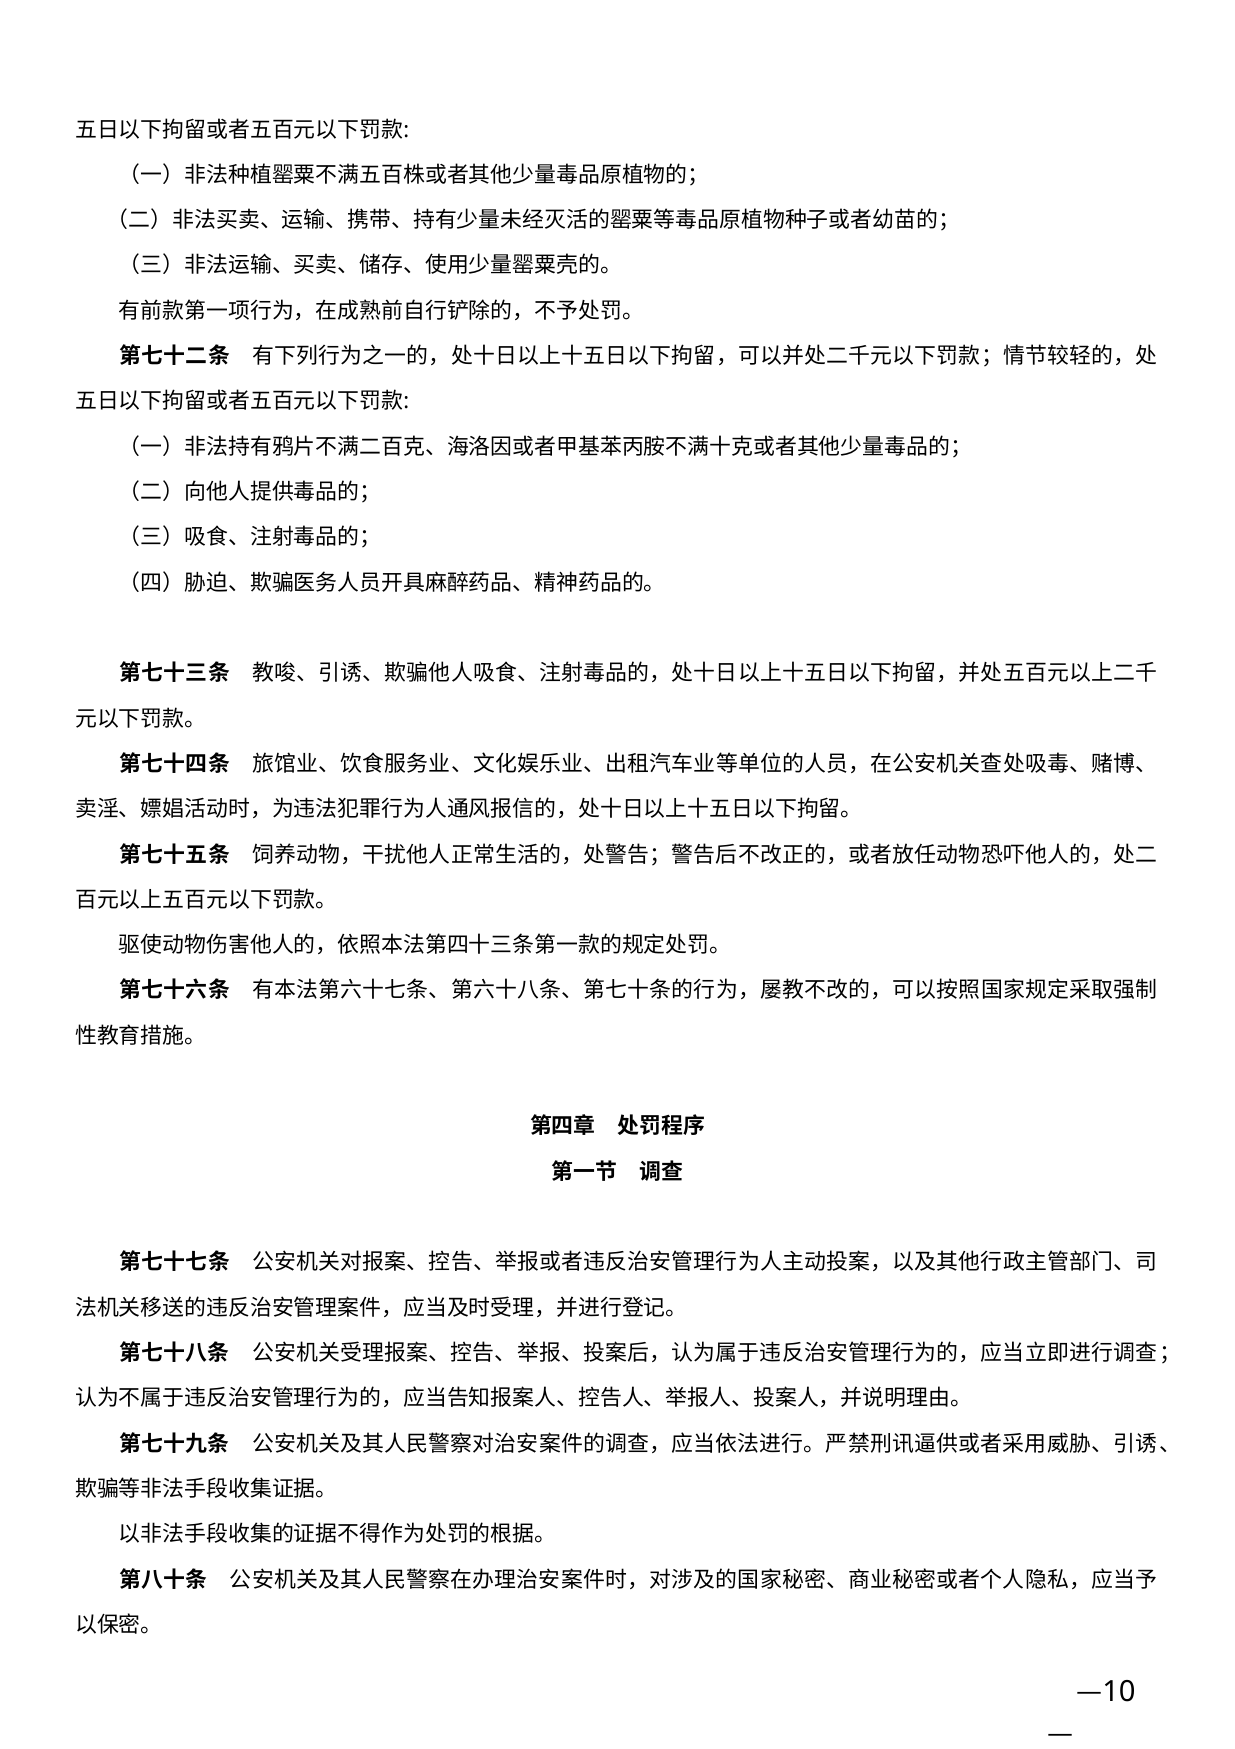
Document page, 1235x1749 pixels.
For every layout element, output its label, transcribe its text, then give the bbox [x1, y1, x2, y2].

text 第八十条 公安机关及其人民警察在办理治安案件时，对涉及的国家秘密、商业秘密或者个人隐私，应当予以保密。 [75, 1555, 1159, 1645]
text 第七十九条 公安机关及其人民警察对治安案件的调查，应当依法进行。严禁刑讯逼供或者采用威胁、引诱、欺骗等非法手段收集证据。 [75, 1419, 1159, 1509]
text （二）非法买卖、运输、携带、持有少量未经灭活的罂粟等毒品原植物种子或者幼苗的； [75, 195, 1159, 241]
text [75, 105, 1159, 150]
text （三）吸食、注射毒品的； [75, 513, 1159, 558]
text 第七十八条 公安机关受理报案、控告、举报、投案后，认为属于违反治安管理行为的，应当立即进行调查；认为不属于违反治安管理行为的，应当告知报案人、控告人、举报人、投案人，并说明理由。 [75, 1328, 1159, 1419]
text 第七十五条 饲养动物，干扰他人正常生活的，处警告；警告后不改正的，或者放任动物恐吓他人的，处二百元以上五百元以下罚款。 [75, 830, 1159, 920]
text （一）非法种植罂粟不满五百株或者其他少量毒品原植物的； [75, 150, 1159, 195]
text 有前款第一项行为，在成熟前自行铲除的，不予处罚。 [75, 286, 1159, 331]
text 第七十六条 有本法第六十七条、第六十八条、第七十条的行为，屡教不改的，可以按照国家规定采取强制性教育措施。 [75, 966, 1159, 1056]
text 第七十二条 有下列行为之一的，处十日以上十五日以下拘留，可以并处二千元以下罚款；情节较轻的，处五日以下拘留或者五百元以下罚款: [75, 331, 1159, 422]
text 驱使动物伤害他人的，依照本法第四十三条第一款的规定处罚。 [75, 920, 1159, 966]
text 第一节 调查 [75, 1147, 1159, 1192]
text （二）向他人提供毒品的； [75, 467, 1159, 513]
text 第七十三条 教唆、引诱、欺骗他人吸食、注射毒品的，处十日以上十五日以下拘留，并处五百元以上二千元以下罚款。 [75, 648, 1159, 739]
text 第四章 处罚程序 [75, 1102, 1159, 1147]
text 第七十七条 公安机关对报案、控告、举报或者违反治安管理行为人主动投案，以及其他行政主管部门、司法机关移送的违反治安管理案件，应当及时受理，并进行登记。 [75, 1238, 1159, 1328]
text （一）非法持有鸦片不满二百克、海洛因或者甲基苯丙胺不满十克或者其他少量毒品的； [75, 422, 1159, 467]
text 第七十四条 旅馆业、饮食服务业、文化娱乐业、出租汽车业等单位的人员，在公安机关查处吸毒、赌博、卖淫、嫖娼活动时，为违法犯罪行为人通风报信的，处十日以上十五日以下拘留。 [75, 739, 1159, 830]
text 以非法手段收集的证据不得作为处罚的根据。 [75, 1509, 1159, 1555]
text （三）非法运输、买卖、储存、使用少量罂粟壳的。 [75, 241, 1159, 286]
text （四）胁迫、欺骗医务人员开具麻醉药品、精神药品的。 [75, 558, 1159, 603]
